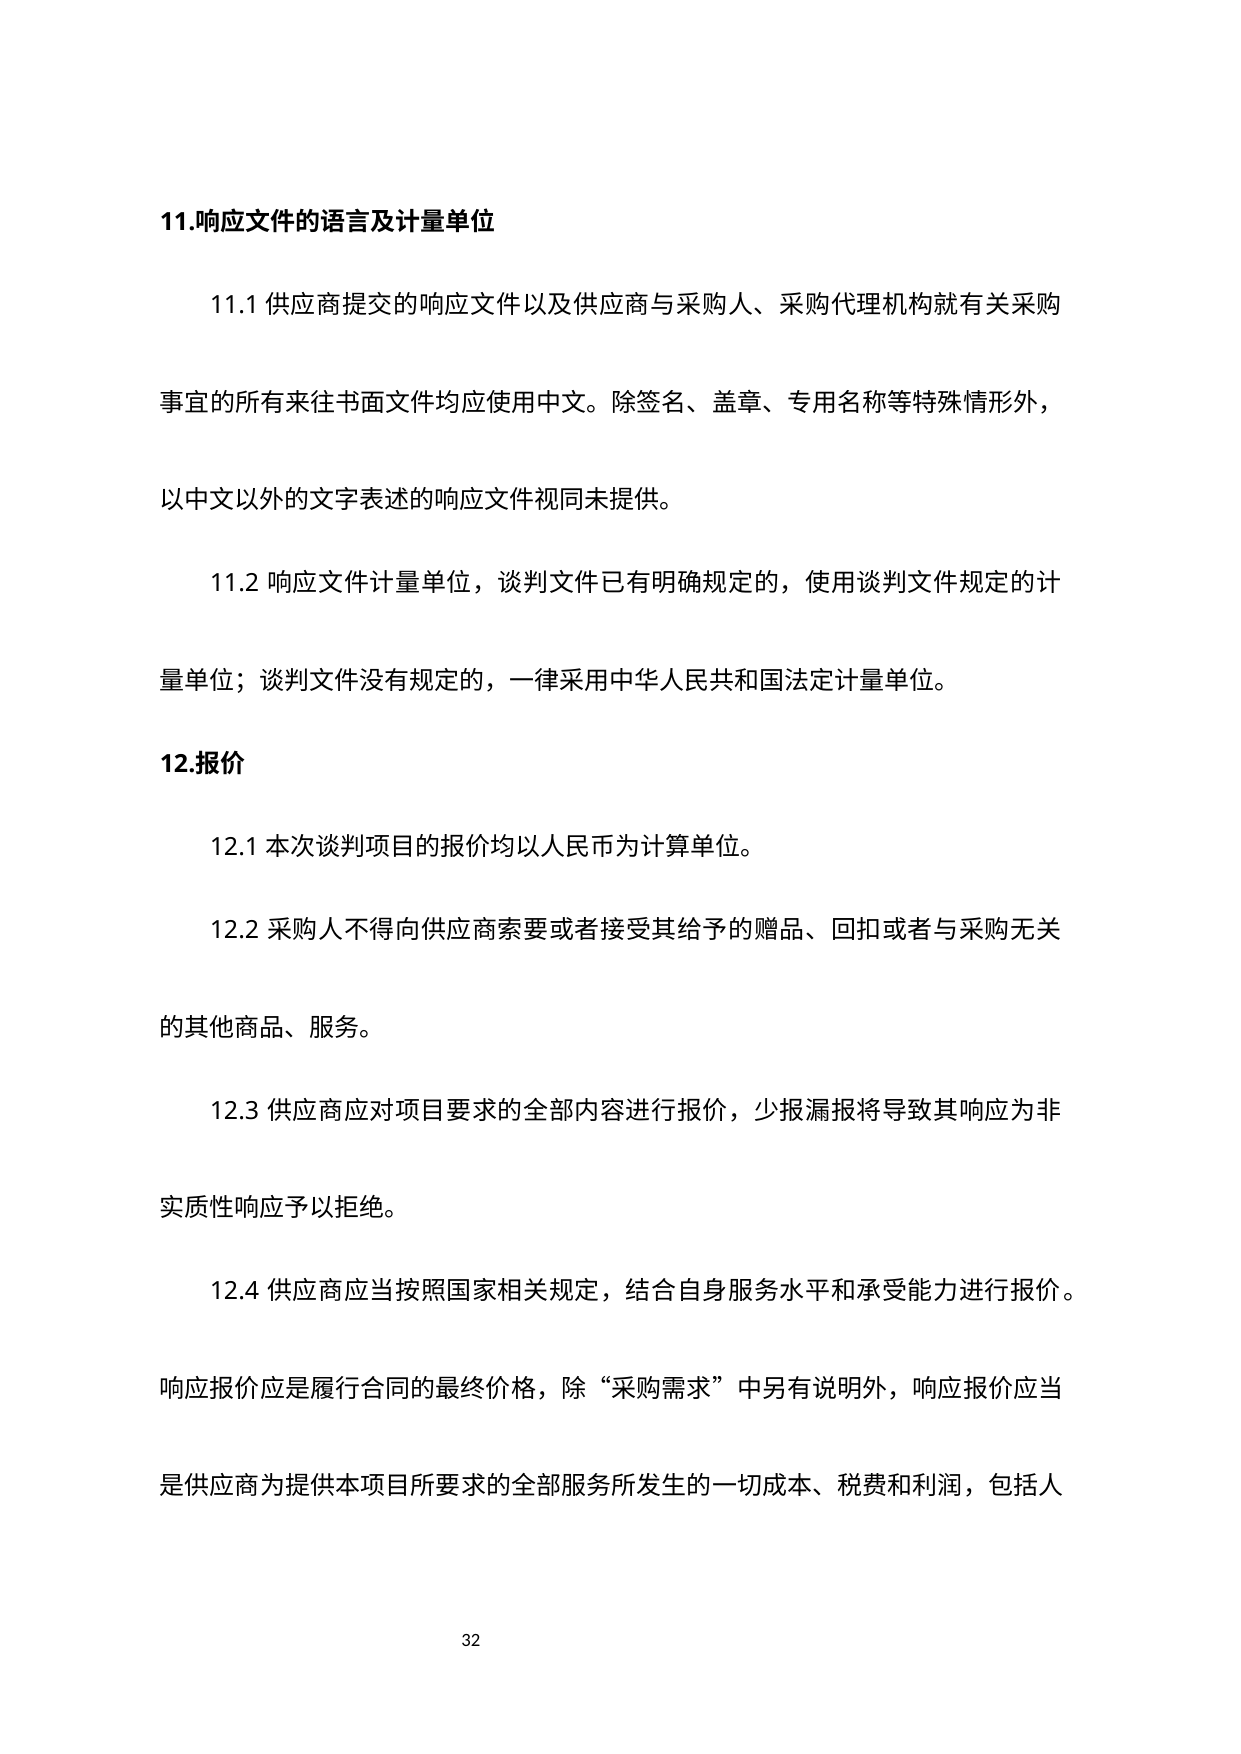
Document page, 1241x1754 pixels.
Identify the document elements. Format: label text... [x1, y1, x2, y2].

text 12.3 供应商应对项目要求的全部内容进行报价，少报漏报将导致其响应为非实质性响应予以拒绝。 [159, 1076, 1063, 1238]
text 12.1 本次谈判项目的报价均以人民币为计算单位。 [159, 812, 1063, 877]
text 11.1供应商提交的响应文件以及供应商与采购人、采购代理机构就有关采购事宜的所有来往书面文件均应使用中文。除签名、盖章、专用名称等特殊情形外，以中文以外的文字表述的响应文件视同未提供。 [159, 270, 1063, 530]
text 12.报价 [159, 729, 1063, 794]
text 11.响应文件的语言及计量单位 [159, 187, 1063, 252]
text 12.2 采购人不得向供应商索要或者接受其给予的赠品、回扣或者与采购无关的其他商品、服务。 [159, 895, 1063, 1058]
text 11.2 响应文件计量单位，谈判文件已有明确规定的，使用谈判文件规定的计量单位；谈判文件没有规定的，一律采用中华人民共和国法定计量单位。 [159, 548, 1063, 711]
